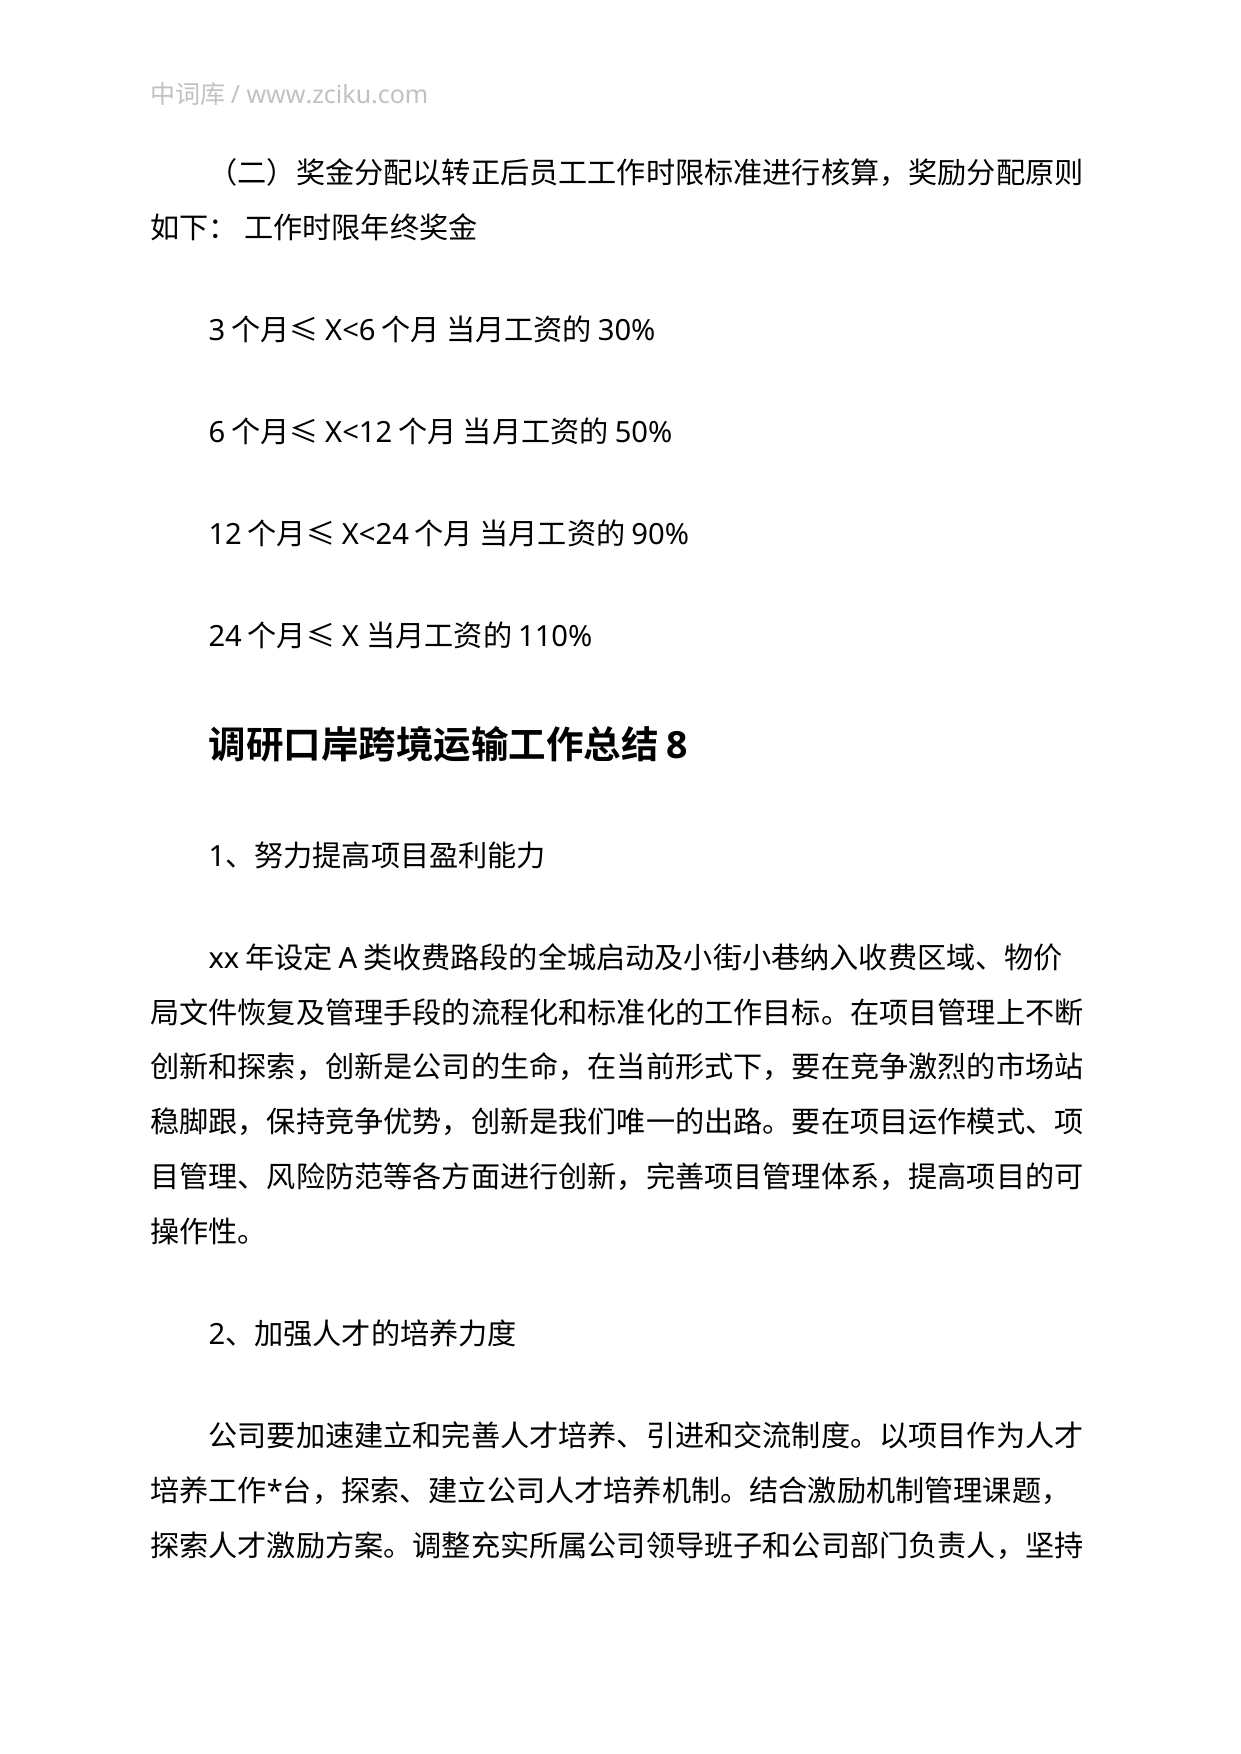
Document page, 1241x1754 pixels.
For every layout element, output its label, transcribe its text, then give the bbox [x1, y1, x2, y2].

text 1、努力提高项目盈利能力 [150, 832, 1090, 874]
text 24个月≤ X 当月工资的110% [150, 613, 1090, 655]
text 3个月≤ X<6个月 当月工资的30% [150, 307, 1090, 349]
text （二）奖金分配以转正后员工工作时限标准进行核算，奖励分配原则如下： 工作时限年终奖金 [150, 150, 1090, 247]
text xx年设定A类收费路段的全城启动及小街小巷纳入收费区域、物价局文件恢复及管理手段的流程化和标准化的工作目标。在项目管理上不断创新和探索，创新是公司的生命，在当前形式下，要在竞争激烈的市场站稳脚跟，保持竞争优势，创新是我们唯一的出路。要在项目运作模式、项目管理、风险防范等各方面进行创新，完善项目管理体系，提高项目的可操作性。 [150, 934, 1090, 1251]
text 2、加强人才的培养力度 [150, 1311, 1090, 1353]
text 12个月≤ X<24个月 当月工资的90% [150, 511, 1090, 553]
text 调研口岸跨境运输工作总结8 [150, 714, 1090, 769]
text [150, 1412, 1090, 1565]
text 6个月≤ X<12个月 当月工资的50% [150, 409, 1090, 451]
